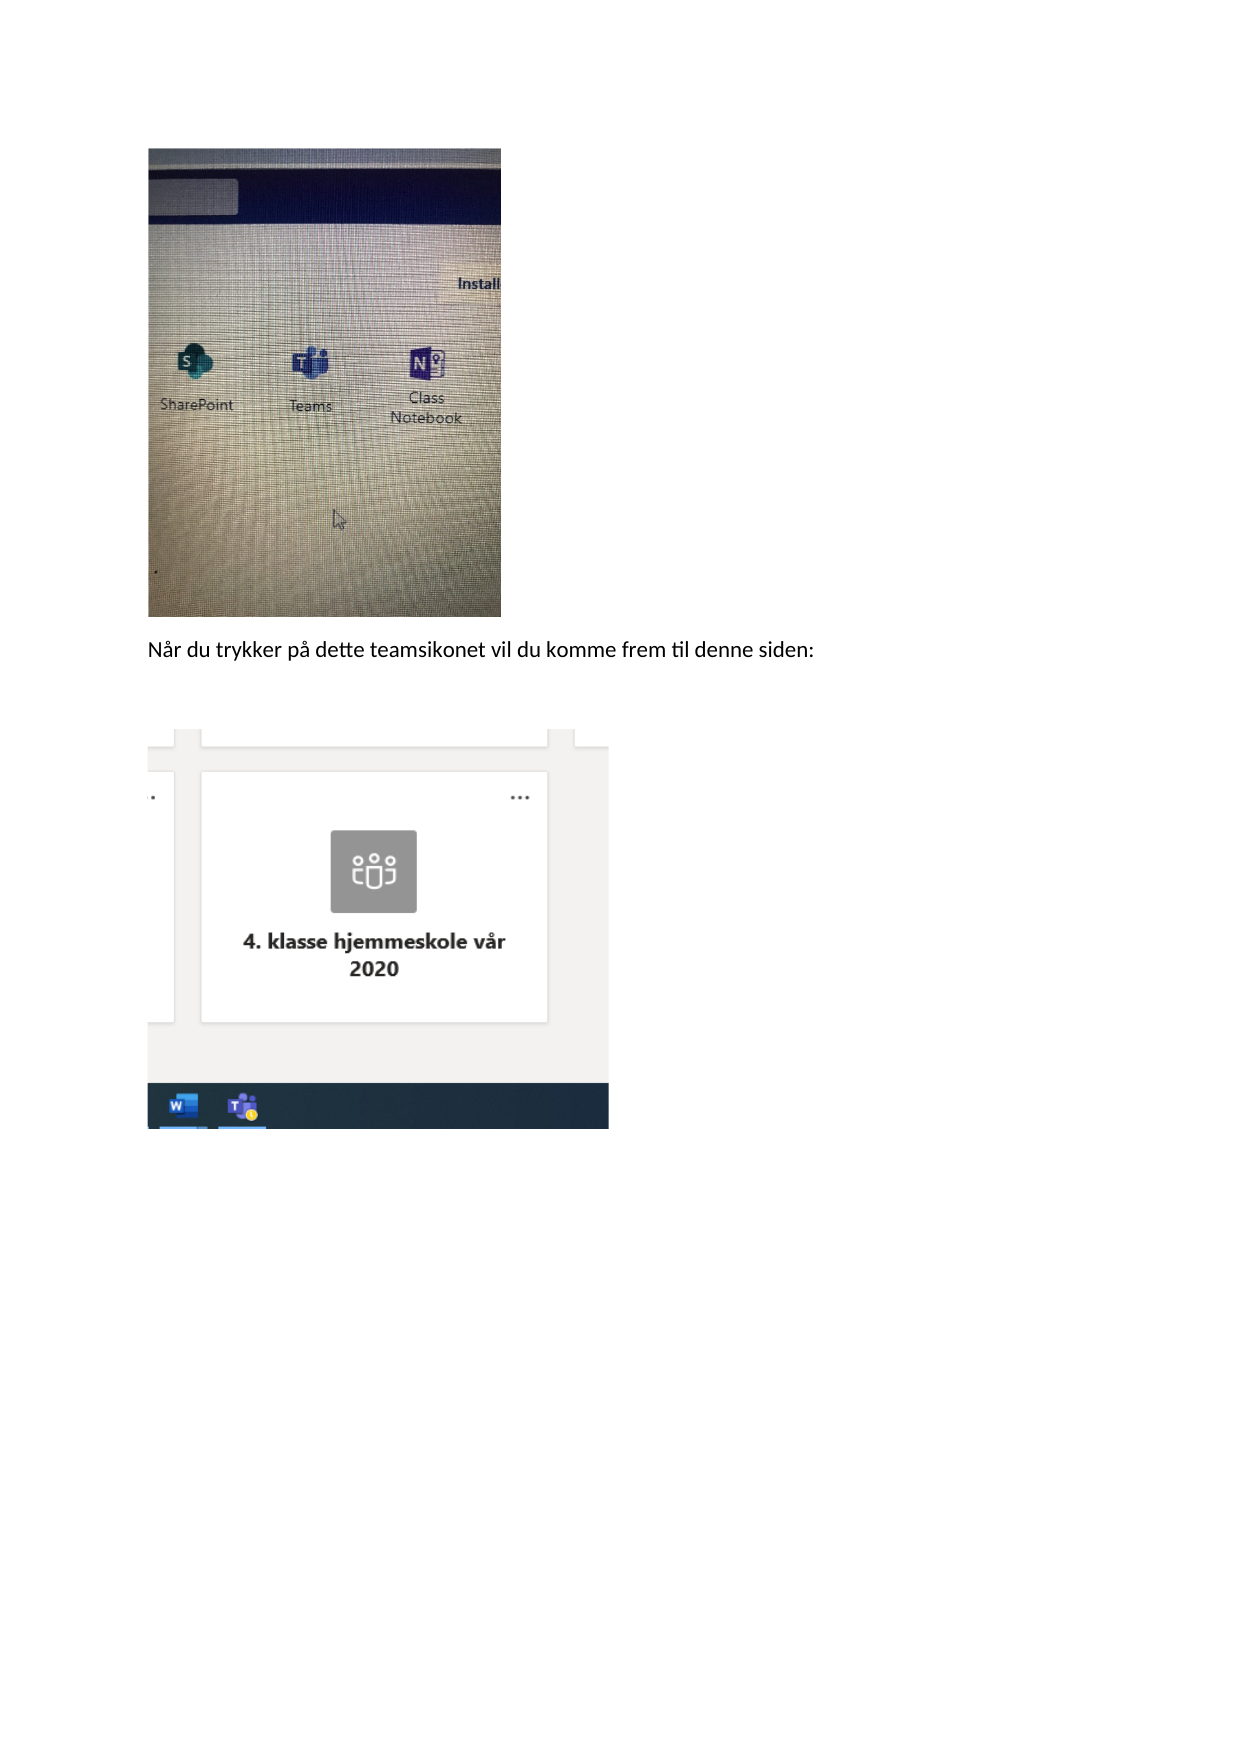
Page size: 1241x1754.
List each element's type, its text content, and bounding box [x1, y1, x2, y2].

picture [147, 729, 609, 1129]
text Når du trykker på dette teamsikonet vil du komme frem til denne siden: [148, 636, 1093, 663]
picture [149, 149, 501, 616]
